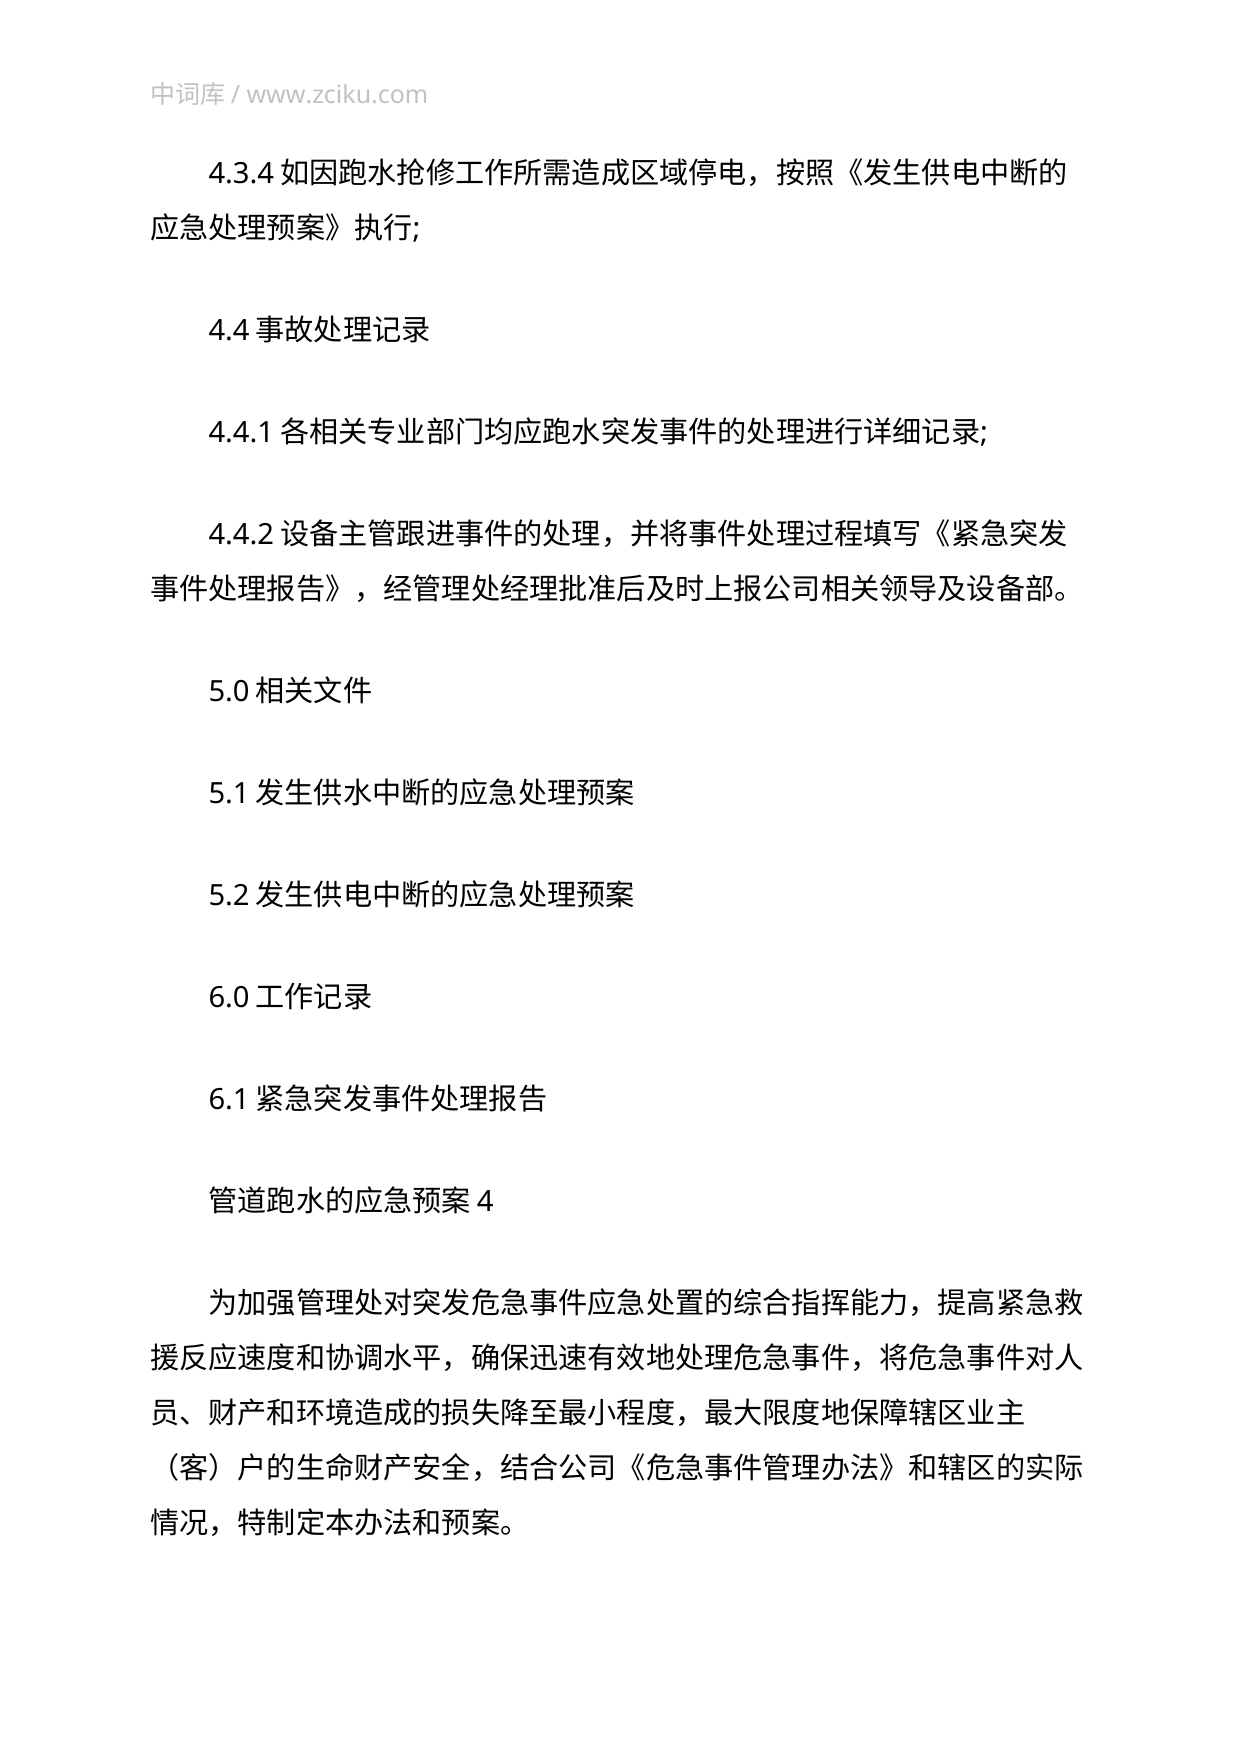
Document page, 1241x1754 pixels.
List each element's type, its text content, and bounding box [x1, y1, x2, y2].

text 4.4.2设备主管跟进事件的处理，并将事件处理过程填写《紧急突发事件处理报告》，经管理处经理批准后及时上报公司相关领导及设备部。 [150, 511, 1090, 608]
text 5.2发生供电中断的应急处理预案 [150, 872, 1090, 914]
text 6.0工作记录 [150, 974, 1090, 1016]
text 为加强管理处对突发危急事件应急处置的综合指挥能力，提高紧急救援反应速度和协调水平，确保迅速有效地处理危急事件，将危急事件对人员、财产和环境造成的损失降至最小程度，最大限度地保障辖区业主（客）户的生命财产安全，结合公司《危急事件管理办法》和辖区的实际情况，特制定本办法和预案。 [150, 1279, 1090, 1541]
text 5.0相关文件 [150, 668, 1090, 710]
text 5.1发生供水中断的应急处理预案 [150, 770, 1090, 812]
text 4.4事故处理记录 [150, 307, 1090, 349]
text 6.1紧急突发事件处理报告 [150, 1076, 1090, 1118]
text 4.4.1各相关专业部门均应跑水突发事件的处理进行详细记录; [150, 409, 1090, 451]
text 管道跑水的应急预案4 [150, 1178, 1090, 1220]
text 4.3.4如因跑水抢修工作所需造成区域停电，按照《发生供电中断的应急处理预案》执行; [150, 150, 1090, 247]
